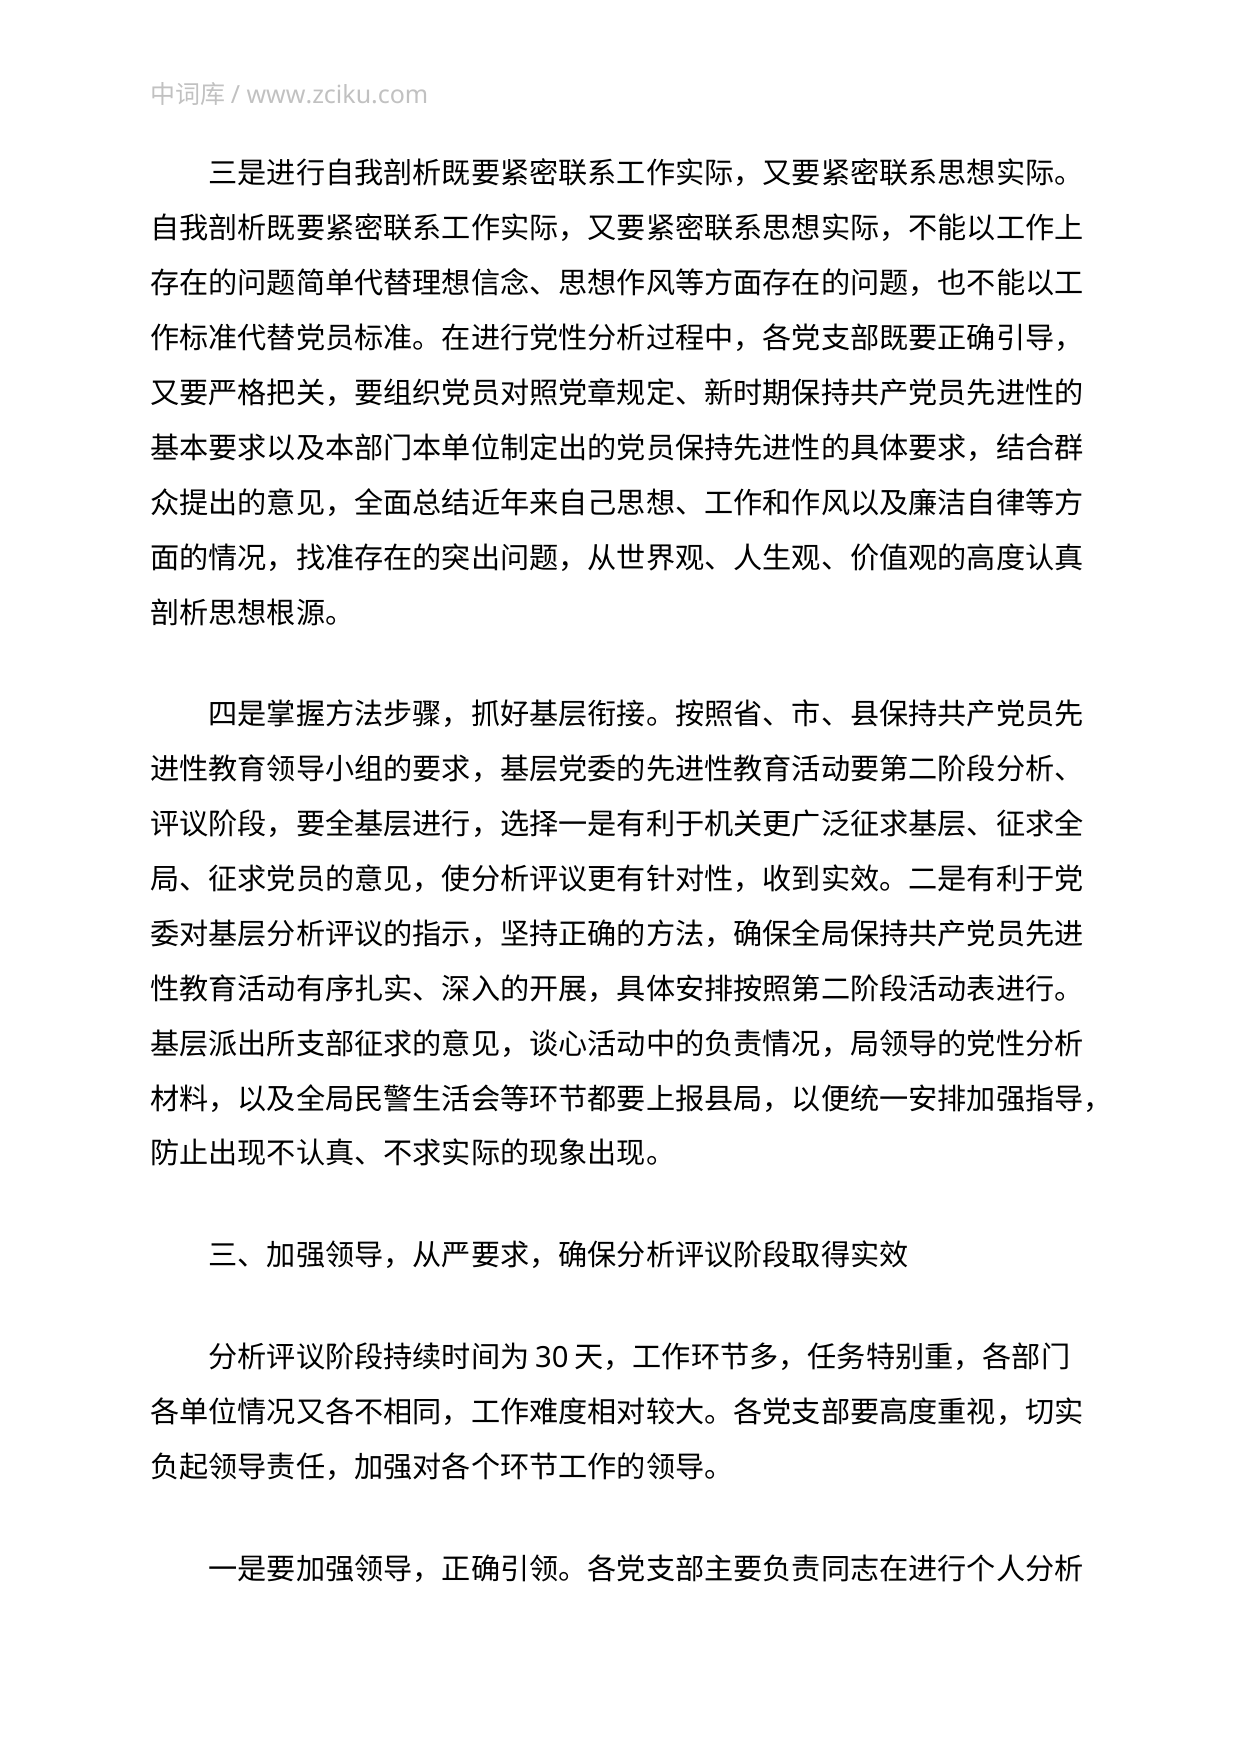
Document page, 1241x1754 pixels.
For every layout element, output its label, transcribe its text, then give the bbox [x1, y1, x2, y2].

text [150, 1545, 1090, 1588]
text 四是掌握方法步骤，抓好基层衔接。按照省、市、县保持共产党员先进性教育领导小组的要求，基层党委的先进性教育活动要第二阶段分析、评议阶段，要全基层进行，选择一是有利于机关更广泛征求基层、征求全局、征求党员的意见，使分析评议更有针对性，收到实效。二是有利于党委对基层分析评议的指示，坚持正确的方法，确保全局保持共产党员先进性教育活动有序扎实、深入的开展，具体安排按照第二阶段活动表进行。基层派出所支部征求的意见，谈心活动中的负责情况，局领导的党性分析材料，以及全局民警生活会等环节都要上报县局，以便统一安排加强指导，防止出现不认真、不求实际的现象出现。 [150, 691, 1090, 1172]
text 分析评议阶段持续时间为30天，工作环节多，任务特别重，各部门各单位情况又各不相同，工作难度相对较大。各党支部要高度重视，切实负起领导责任，加强对各个环节工作的领导。 [150, 1334, 1090, 1486]
text 三是进行自我剖析既要紧密联系工作实际，又要紧密联系思想实际。自我剖析既要紧密联系工作实际，又要紧密联系思想实际，不能以工作上存在的问题简单代替理想信念、思想作风等方面存在的问题，也不能以工作标准代替党员标准。在进行党性分析过程中，各党支部既要正确引导，又要严格把关，要组织党员对照党章规定、新时期保持共产党员先进性的基本要求以及本部门本单位制定出的党员保持先进性的具体要求，结合群众提出的意见，全面总结近年来自己思想、工作和作风以及廉洁自律等方面的情况，找准存在的突出问题，从世界观、人生观、价值观的高度认真剖析思想根源。 [150, 150, 1090, 631]
text 三、加强领导，从严要求，确保分析评议阶段取得实效 [150, 1232, 1090, 1274]
